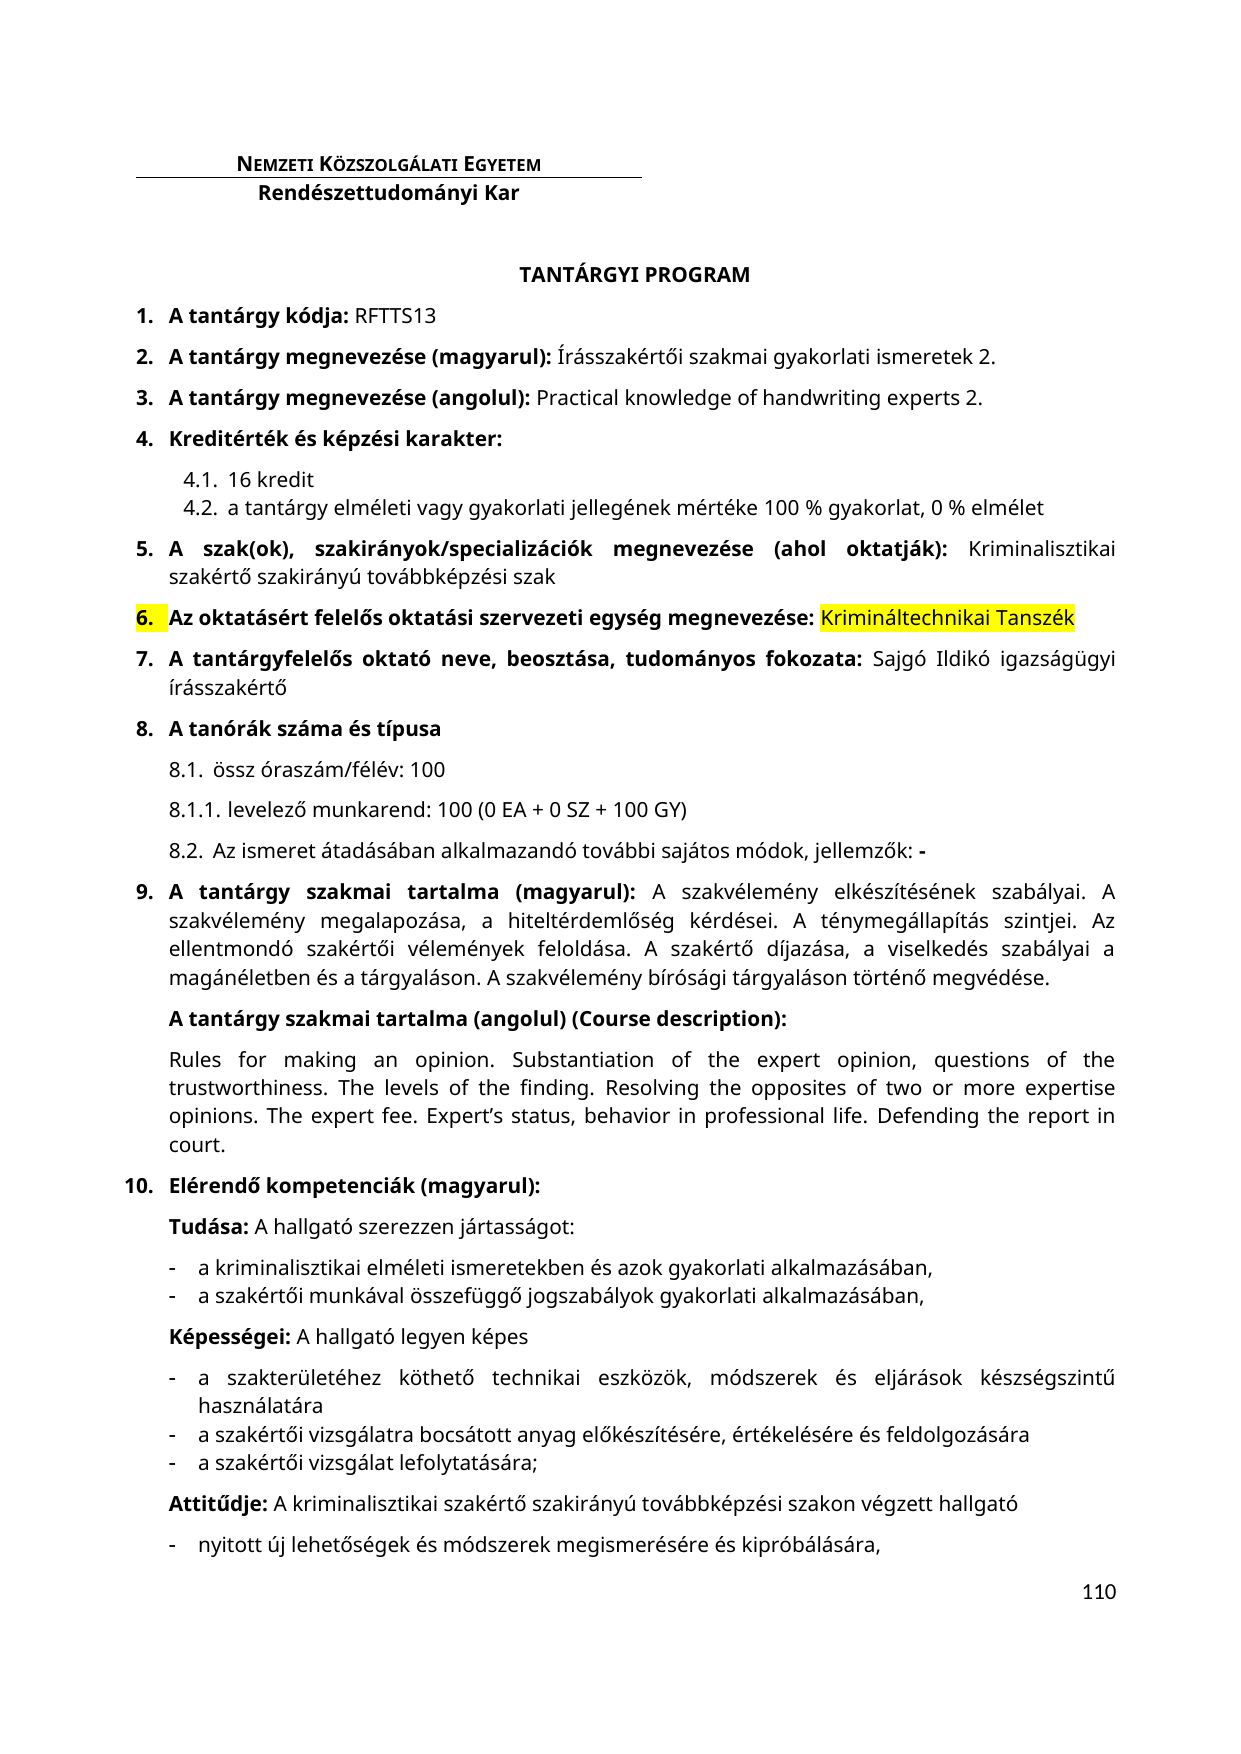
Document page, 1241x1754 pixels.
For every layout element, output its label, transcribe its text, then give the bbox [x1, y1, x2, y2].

text Képességei: A hallgató legyen képes [168, 1322, 1116, 1351]
list A szak(ok), szakirányok/specializációk megnevezése (ahol oktatják): Kriminalisztikai szakértő szakirányú továbbképzési szak [154, 534, 1116, 591]
text Attitűdje: A kriminalisztikai szakértő szakirányú továbbképzési szakon végzett hallgató [168, 1489, 1116, 1518]
list Elérendő kompetenciák (magyarul): [154, 1171, 1116, 1199]
list nyitott új lehetőségek és módszerek megismerésére és kipróbálására, [168, 1530, 1116, 1559]
list a szakértői munkával összefüggő jogszabályok gyakorlati alkalmazásában, [168, 1281, 1116, 1310]
text Tudása: A hallgató szerezzen jártasságot: [168, 1212, 1116, 1240]
text Rules for making an opinion. Substantiation of the expert opinion, questions of the trustworthiness. The levels of the finding. Resolving the opposites of two or more expertise opinions. The expert fee. Expert’s status, behavior in professional life. Defending the report in court. [168, 1045, 1116, 1158]
list a tantárgy elméleti vagy gyakorlati jellegének mértéke 100 % gyakorlat, 0 % elmélet [183, 493, 1116, 522]
list A tantárgy szakmai tartalma (magyarul): A szakvélemény elkészítésének szabályai. A szakvélemény megalapozása, a hiteltérdemlőség kérdései. A ténymegállapítás szintjei. Az ellentmondó szakértői vélemények feloldása. A szakértő díjazása, a viselkedés szabályai a magánéletben és a tárgyaláson. A szakvélemény bírósági tárgyaláson történő megvédése. [154, 877, 1116, 991]
list levelező munkarend: 100 (0 EA + 0 SZ + 100 GY) [168, 796, 1116, 824]
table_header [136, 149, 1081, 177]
list a szakterületéhez köthető technikai eszközök, módszerek és eljárások készségszintű használatára [168, 1363, 1116, 1420]
list A tanórák száma és típusa [154, 714, 1116, 742]
list A tantárgy kódja: RFTTS13 [154, 301, 1116, 329]
list a kriminalisztikai elméleti ismeretekben és azok gyakorlati alkalmazásában, [168, 1253, 1116, 1281]
list össz óraszám/félév: 100 [168, 755, 1116, 783]
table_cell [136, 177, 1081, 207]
list Az ismeret átadásában alkalmazandó további sajátos módok, jellemzők: - [168, 837, 1116, 865]
list Az oktatásért felelős oktatási szervezeti egység megnevezése: Krimináltechnikai Tanszék [154, 603, 1116, 632]
text A tantárgy szakmai tartalma (angolul) (Course description): [168, 1004, 1116, 1032]
list a szakértői vizsgálatra bocsátott anyag előkészítésére, értékelésére és feldolgozására [168, 1420, 1116, 1448]
list Kreditérték és képzési karakter: [154, 424, 1116, 452]
list A tantárgy megnevezése (magyarul): Írásszakértői szakmai gyakorlati ismeretek 2. [154, 342, 1116, 370]
list A tantárgyfelelős oktató neve, beosztása, tudományos fokozata: Sajgó Ildikó igazságügyi írásszakértő [154, 644, 1116, 701]
text TANTÁRGYI PROGRAM [154, 260, 1116, 288]
list a szakértői vizsgálat lefolytatására; [168, 1448, 1116, 1477]
list A tantárgy megnevezése (angolul): Practical knowledge of handwriting experts 2. [154, 383, 1116, 411]
list 16 kredit [183, 465, 1116, 493]
